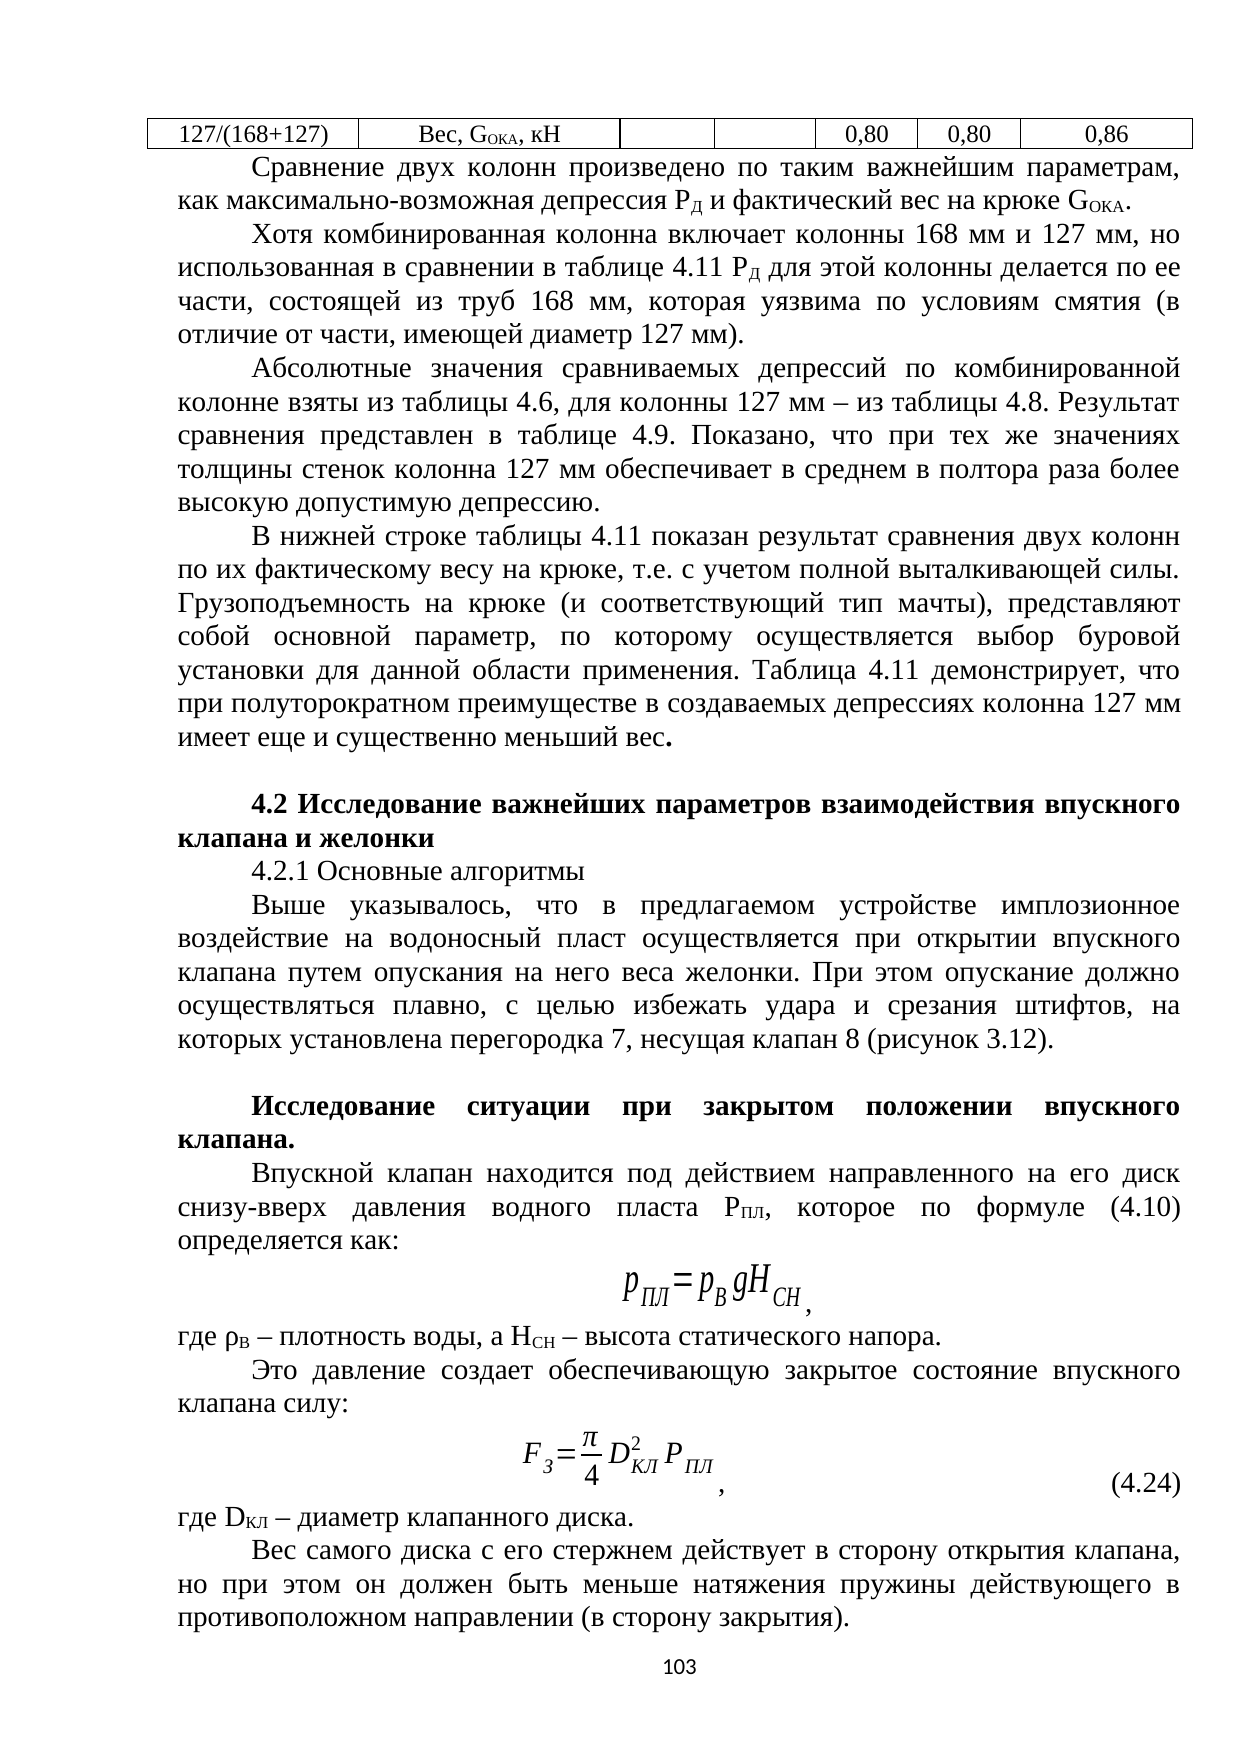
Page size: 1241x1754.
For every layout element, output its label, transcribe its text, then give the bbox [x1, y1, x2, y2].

table_cell [715, 119, 815, 148]
table_cell 0,80 [918, 119, 1020, 148]
table_cell Вес, GОКА, кН [359, 119, 619, 148]
text Исследование ситуации при закрытом положении впускного клапана. [177, 1088, 1181, 1155]
table_cell [621, 119, 714, 148]
text Вес самого диска с его стержнем действует в сторону открытия клапана, но при этом он должен быть меньше натяжения пружины действующего в противоположном направлении (в сторону закрытия). [177, 1532, 1181, 1633]
text где DКЛ – диаметр клапанного диска. [177, 1499, 1181, 1532]
text , [177, 1256, 1181, 1318]
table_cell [148, 119, 358, 148]
text , (4.24) [177, 1419, 1181, 1499]
table_cell 0,80 [816, 119, 917, 148]
table_cell 0,86 [1021, 119, 1192, 148]
text В нижней строке таблицы 4.11 показан результат сравнения двух колонн по их фактическому весу на крюке, т.е. с учетом полной выталкивающей силы. Грузоподъемность на крюке (и соответствующий тип мачты), представляют собой основной параметр, по которому осуществляется выбор буровой установки для данной области применения. Таблица 4.11 демонстрирует, что при полуторократном преимуществе в создаваемых депрессиях колонна 127 мм имеет еще и существенно меньший вес. [177, 518, 1181, 753]
text 4.2.1 Основные алгоритмы [177, 853, 1181, 887]
text Впускной клапан находится под действием направленного на его диск снизу-вверх давления водного пласта РПЛ, которое по формуле (4.10) определяется как: [177, 1155, 1181, 1256]
text Сравнение двух колонн произведено по таким важнейшим параметрам, как максимально-возможная депрессия РД и фактический вес на крюке GОКА. [177, 149, 1181, 216]
text где ρВ – плотность воды, а НСН – высота статического напора. [177, 1318, 1181, 1352]
text Хотя комбинированная колонна включает колонны 168 мм и 127 мм, но использованная в сравнении в таблице 4.11 РД для этой колонны делается по ее части, состоящей из труб 168 мм, которая уязвима по условиям смятия (в отличие от части, имеющей диаметр 127 мм). [177, 216, 1181, 350]
text Абсолютные значения сравниваемых депрессий по комбинированной колонне взяты из таблицы 4.6, для колонны 127 мм – из таблицы 4.8. Результат сравнения представлен в таблице 4.9. Показано, что при тех же значениях толщины стенок колонна 127 мм обеспечивает в среднем в полтора раза более высокую допустимую депрессию. [177, 350, 1181, 518]
text 4.2 Исследование важнейших параметров взаимодействия впускного клапана и желонки [177, 786, 1181, 853]
text Выше указывалось, что в предлагаемом устройстве имплозионное воздействие на водоносный пласт осуществляется при открытии впускного клапана путем опускания на него веса желонки. При этом опускание должно осуществляться плавно, с целью избежать удара и срезания штифтов, на которых установлена перегородка 7, несущая клапан 8 (рисунок 3.12). [177, 887, 1181, 1054]
text Это давление создает обеспечивающую закрытое состояние впускного клапана силу: [177, 1352, 1181, 1419]
